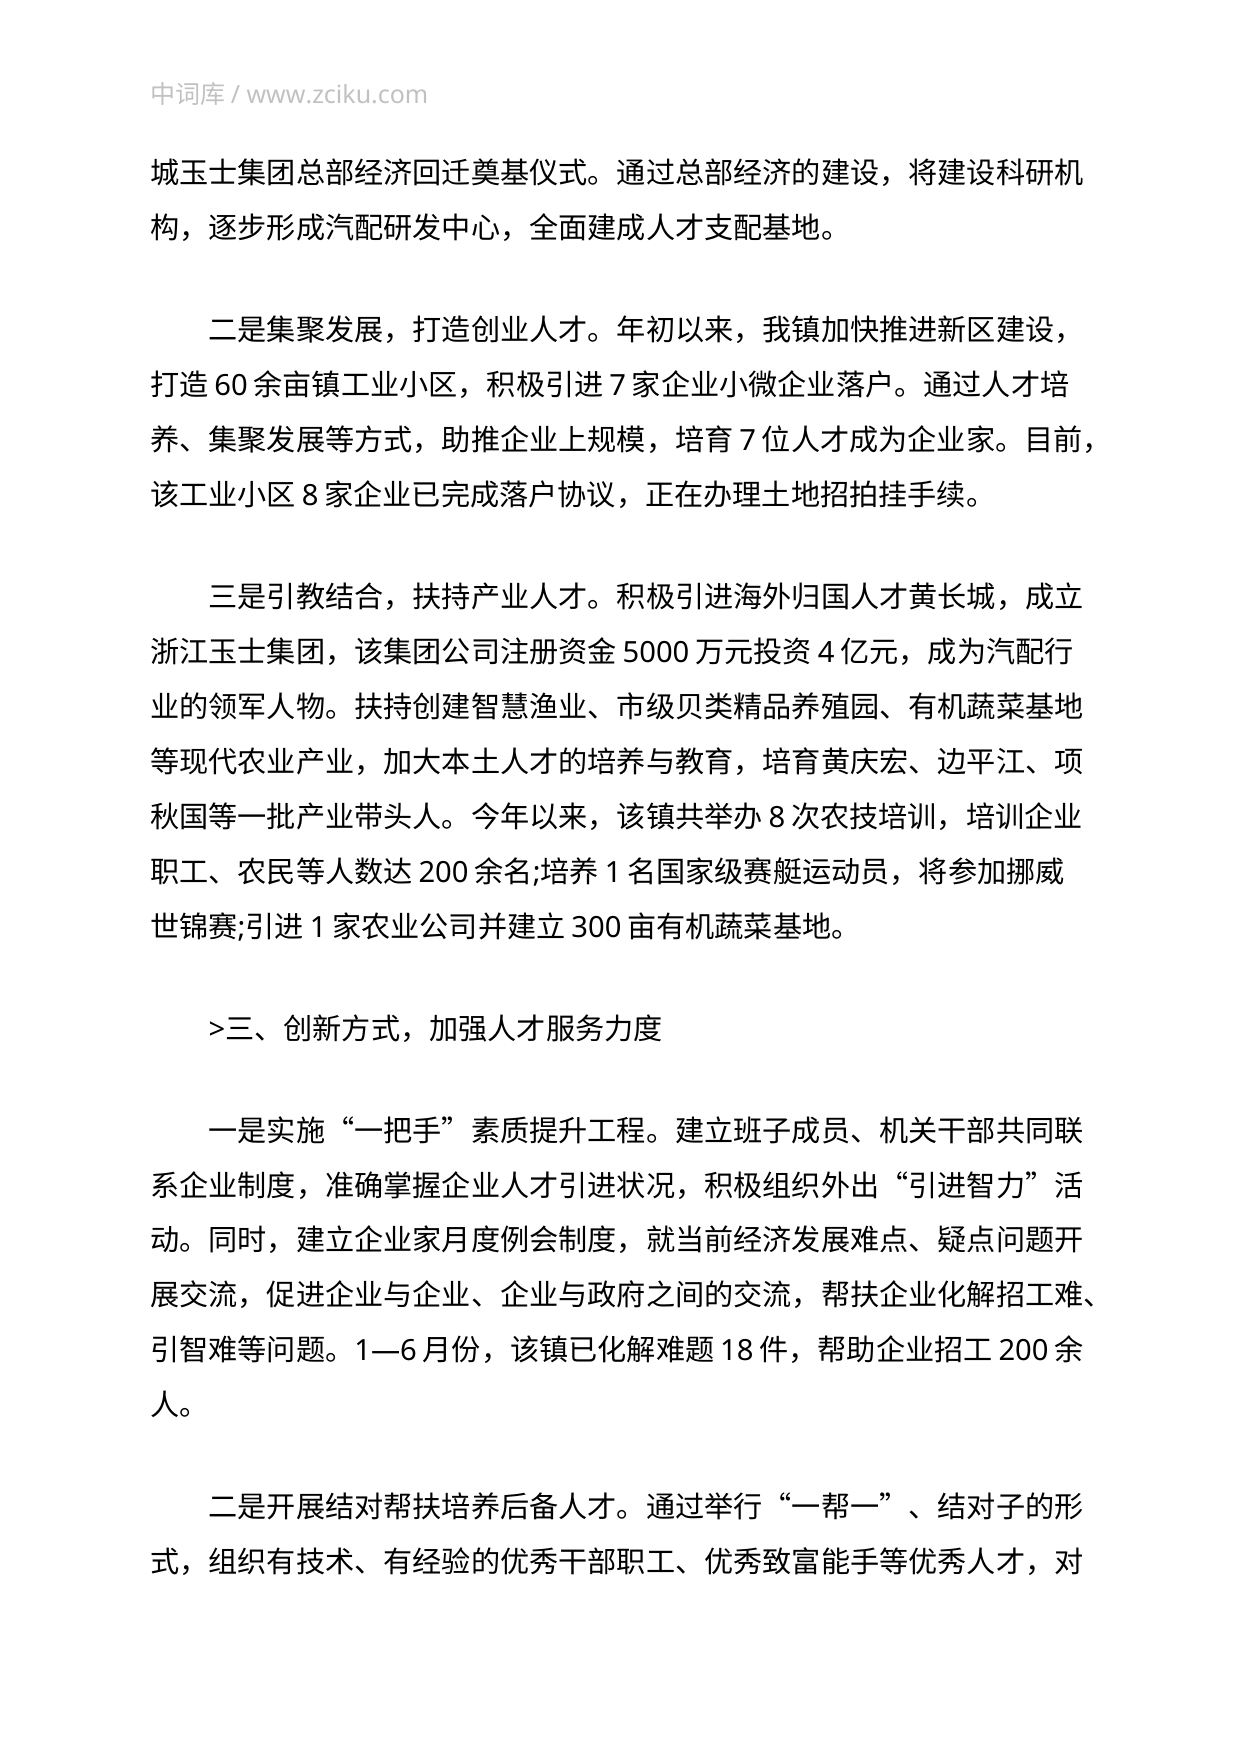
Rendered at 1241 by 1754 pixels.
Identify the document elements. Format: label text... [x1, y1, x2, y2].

text 三是引教结合，扶持产业人才。积极引进海外归国人才黄长城，成立浙江玉士集团，该集团公司注册资金5000万元投资4亿元，成为汽配行业的领军人物。扶持创建智慧渔业、市级贝类精品养殖园、有机蔬菜基地等现代农业产业，加大本土人才的培养与教育，培育黄庆宏、边平江、项秋国等一批产业带头人。今年以来，该镇共举办8次农技培训，培训企业职工、农民等人数达200余名;培养1名国家级赛艇运动员，将参加挪威世锦赛;引进1家农业公司并建立300亩有机蔬菜基地。 [150, 573, 1090, 946]
text 一是实施“一把手”素质提升工程。建立班子成员、机关干部共同联系企业制度，准确掌握企业人才引进状况，积极组织外出“引进智力”活动。同时，建立企业家月度例会制度，就当前经济发展难点、疑点问题开展交流，促进企业与企业、企业与政府之间的交流，帮扶企业化解招工难、引智难等问题。1—6月份，该镇已化解难题18件，帮助企业招工200余人。 [150, 1107, 1090, 1424]
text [150, 1483, 1090, 1581]
text >三、创新方式，加强人才服务力度 [150, 1005, 1090, 1048]
text 二是集聚发展，打造创业人才。年初以来，我镇加快推进新区建设，打造60余亩镇工业小区，积极引进7家企业小微企业落户。通过人才培养、集聚发展等方式，助推企业上规模，培育7位人才成为企业家。目前，该工业小区8家企业已完成落户协议，正在办理土地招拍挂手续。 [150, 307, 1090, 514]
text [150, 150, 1090, 247]
